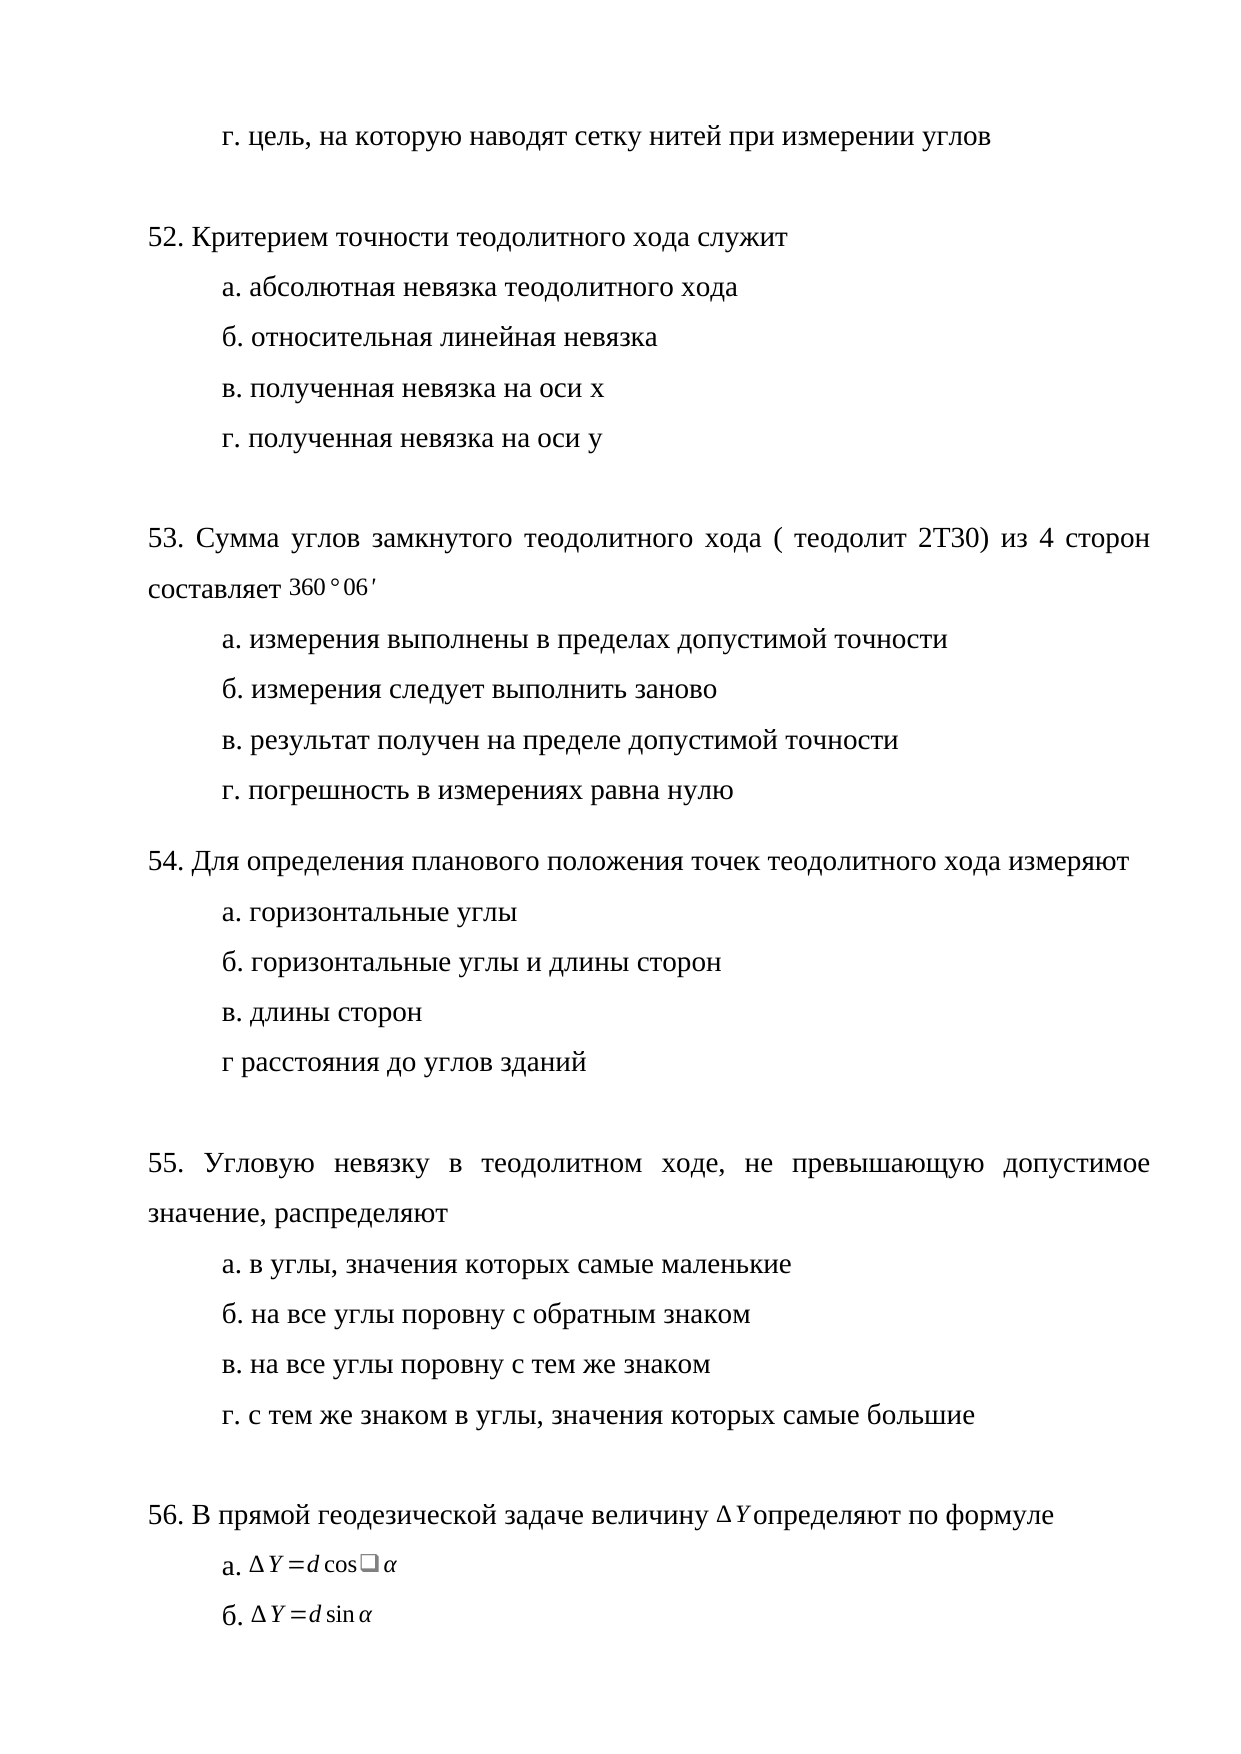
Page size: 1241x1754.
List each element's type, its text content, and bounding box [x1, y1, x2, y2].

text б. на все углы поровну с обратным знаком [222, 1296, 1152, 1330]
text г. полученная невязка на оси y [222, 420, 1152, 453]
text б. горизонтальные углы и длины сторон [222, 944, 1152, 977]
text б. [148, 1598, 1152, 1632]
text а. абсолютная невязка теодолитного хода [222, 269, 1152, 303]
text б. измерения следует выполнить заново [222, 672, 1152, 705]
text в. полученная невязка на оси x [222, 370, 1152, 403]
text а. в углы, значения которых самые маленькие [222, 1246, 1152, 1279]
text а. горизонтальные углы [222, 894, 1152, 927]
text а. измерения выполнены в пределах допустимой точности [222, 621, 1152, 655]
text в. на все углы поровну с тем же знаком [222, 1346, 1152, 1380]
text г. погрешность в измерениях равна нулю [222, 772, 1152, 806]
text в. длины сторон [222, 994, 1152, 1028]
text 56. В прямой геодезической задаче величину определяют по формуле [148, 1497, 1152, 1531]
text г. цель, на которую наводят сетку нитей при измерении углов [222, 118, 1152, 152]
text г расстояния до углов зданий [222, 1044, 1152, 1078]
text б. относительная линейная невязка [222, 319, 1152, 353]
text а. [148, 1548, 1152, 1581]
text 55. Угловую невязку в теодолитном ходе, не превышающую допустимое значение, распределяют [148, 1145, 1152, 1229]
text 54. Для определения планового положения точек теодолитного хода измеряют [148, 843, 1152, 877]
text 53. Сумма углов замкнутого теодолитного хода ( теодолит 2Т30) из 4 сторон составляет [148, 521, 1152, 604]
text 52. Критерием точности теодолитного хода служит [148, 219, 1152, 252]
text в. результат получен на пределе допустимой точности [222, 722, 1152, 755]
text г. с тем же знаком в углы, значения которых самые большие [222, 1397, 1152, 1430]
